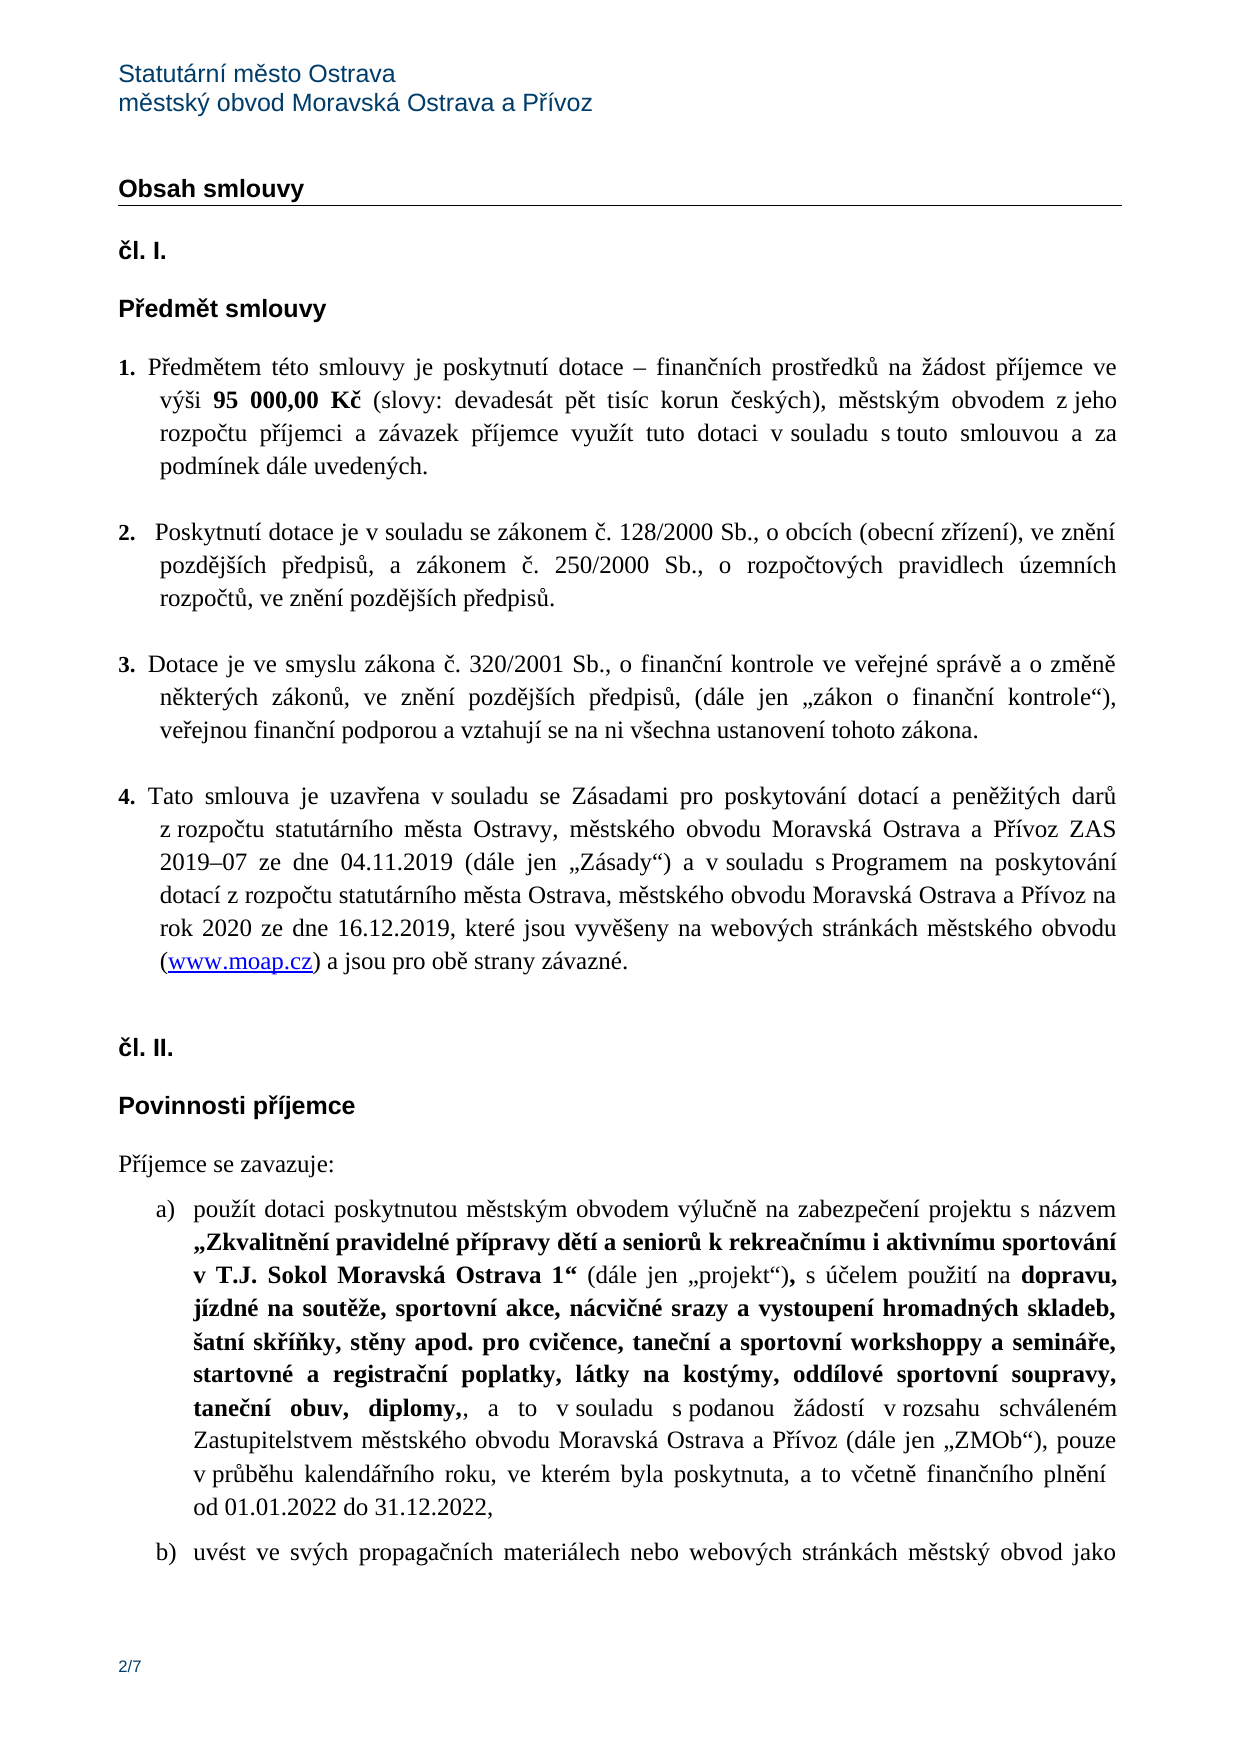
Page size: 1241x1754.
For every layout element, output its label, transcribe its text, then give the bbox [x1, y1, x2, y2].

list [156, 1537, 1117, 1566]
text Obsah smlouvy [118, 174, 1122, 205]
subtitle Předmět smlouvy [118, 294, 1122, 322]
list Dotace je ve smyslu zákona č. 320/2001 Sb., o finanční kontrole ve veřejné správě a o změně některých zákonů, ve znění pozdějších předpisů, (dále jen „zákon o finanční kontrole“), veřejnou finanční podporou a vztahují se na ni všechna ustanovení tohoto zákona. [118, 649, 1117, 744]
subtitle čl. II. [118, 1033, 1122, 1062]
text Příjemce se zavazuje: [118, 1149, 1117, 1178]
list použít dotaci poskytnutou městským obvodem výlučně na zabezpečení projektu s názvem „Zkvalitnění pravidelné přípravy dětí a seniorů k rekreačnímu i aktivnímu sportování v T.J. Sokol Moravská Ostrava 1“ (dále jen „projekt“), s účelem použití na dopravu, jízdné na soutěže, sportovní akce, nácvičné srazy a vystoupení hromadných skladeb, šatní skříňky, stěny apod. pro cvičence, taneční a sportovní workshoppy a semináře, startovné a registrační poplatky, látky na kostýmy, oddílové sportovní soupravy, taneční obuv, diplomy,, a to v souladu s podanou žádostí v rozsahu schváleném Zastupitelstvem městského obvodu Moravská Ostrava a Přívoz (dále jen „ZMOb“), pouze v průběhu kalendářního roku, ve kterém byla poskytnuta, a to včetně finančního plnění od 01.01.2022 do 31.12.2022, [156, 1194, 1117, 1520]
list Předmětem této smlouvy je poskytnutí dotace – finančních prostředků na žádost příjemce ve výši 95 000,00 Kč (slovy: devadesát pět tisíc korun českých), městským obvodem z jeho rozpočtu příjemci a závazek příjemce využít tuto dotaci v souladu s touto smlouvou a za podmínek dále uvedených. [118, 352, 1117, 479]
subtitle čl. I. [118, 236, 1122, 264]
subtitle Povinnosti příjemce [118, 1091, 1122, 1120]
list Tato smlouva je uzavřena v souladu se Zásadami pro poskytování dotací a peněžitých darů z rozpočtu statutárního města Ostravy, městského obvodu Moravská Ostrava a Přívoz ZAS 2019–07 ze dne 04.11.2019 (dále jen „Zásady“) a v souladu s Programem na poskytování dotací z rozpočtu statutárního města Ostrava, městského obvodu Moravská Ostrava a Přívoz na rok 2020 ze dne 16.12.2019, které jsou vyvěšeny na webových stránkách městského obvodu (www.moap.cz) a jsou pro obě strany závazné. [118, 781, 1117, 975]
list Poskytnutí dotace je v souladu se zákonem č. 128/2000 Sb., o obcích (obecní zřízení), ve znění pozdějších předpisů, a zákonem č. 250/2000 Sb., o rozpočtových pravidlech územních rozpočtů, ve znění pozdějších předpisů. [118, 517, 1117, 612]
